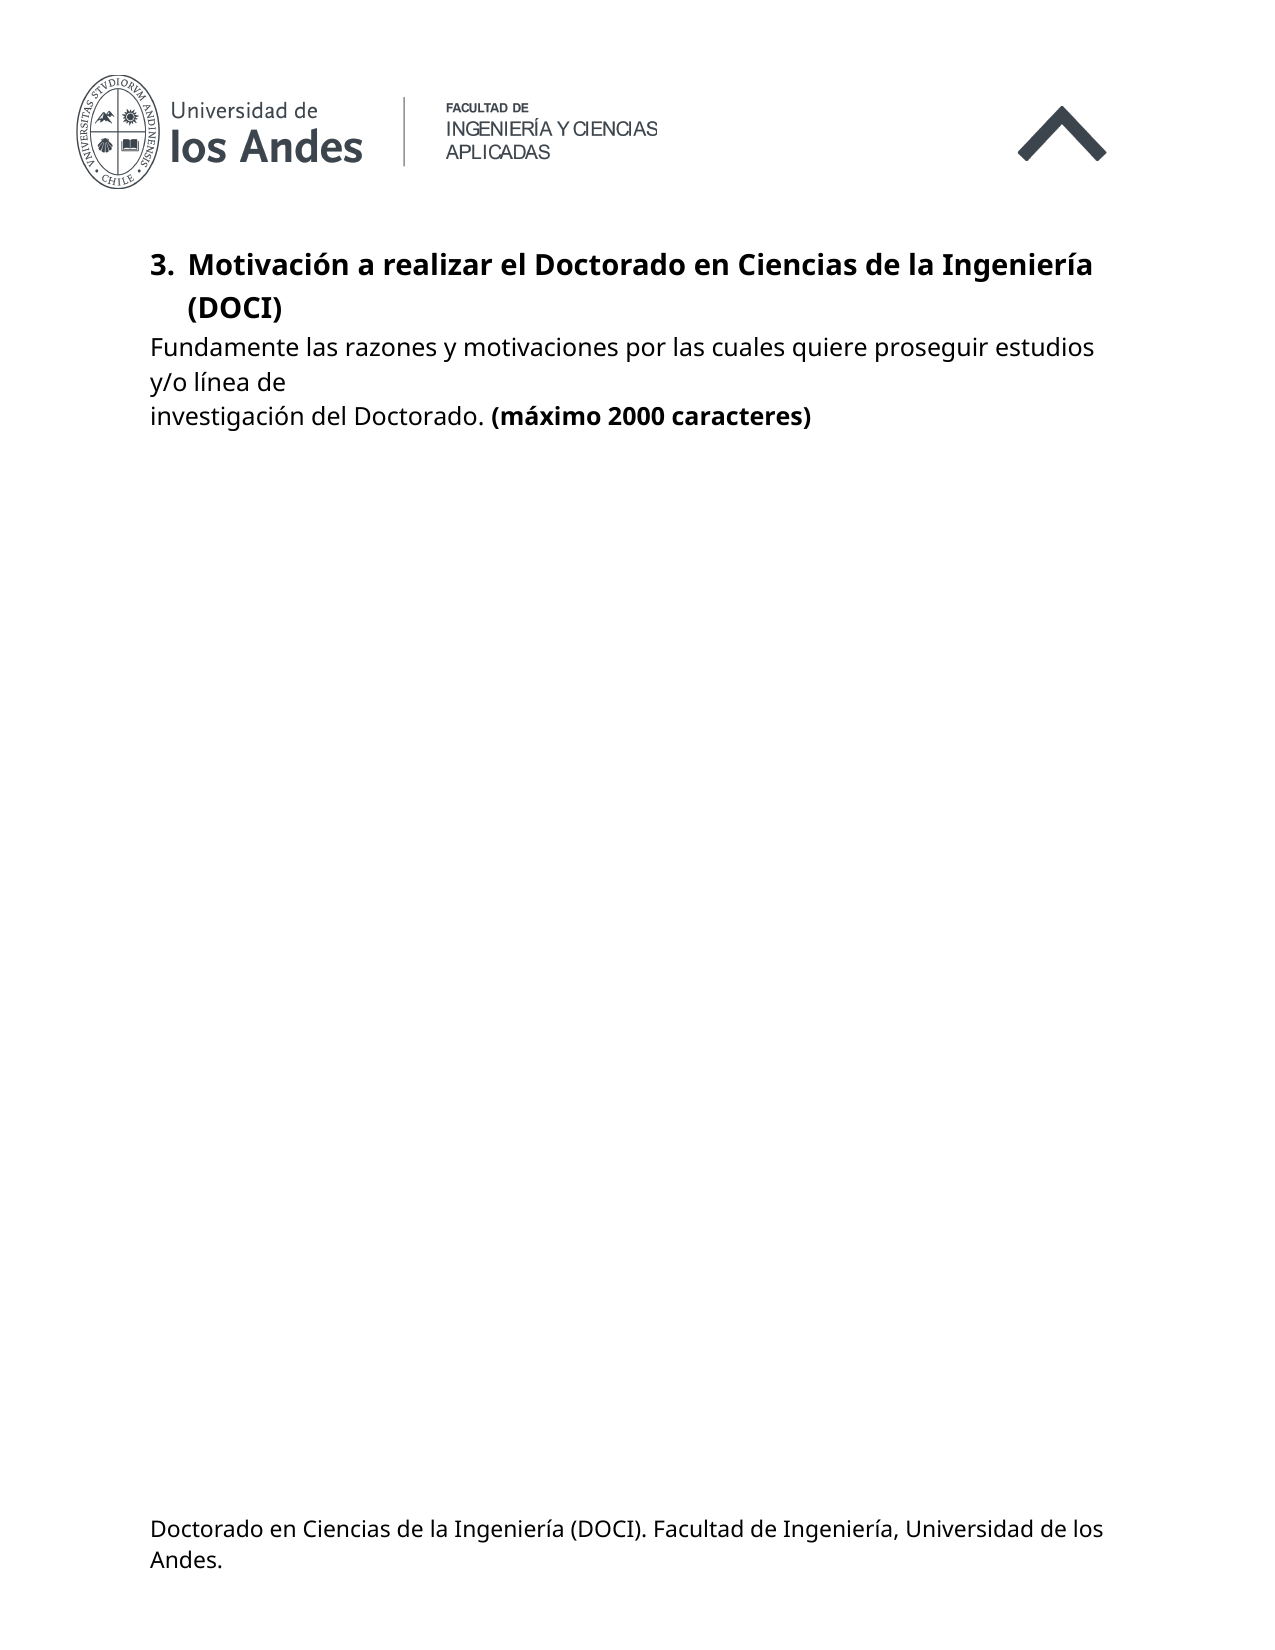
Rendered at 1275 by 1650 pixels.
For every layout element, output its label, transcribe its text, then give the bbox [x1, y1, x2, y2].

picture [76, 75, 657, 189]
text Fundamente las razones y motivaciones por las cuales quiere proseguir estudios y/o línea de [150, 330, 1125, 398]
subtitle Motivación a realizar el Doctorado en Ciencias de la Ingeniería (DOCI) [150, 244, 1125, 327]
picture [1017, 106, 1107, 161]
text investigación del Doctorado. (máximo 2000 caracteres) [150, 398, 1125, 432]
